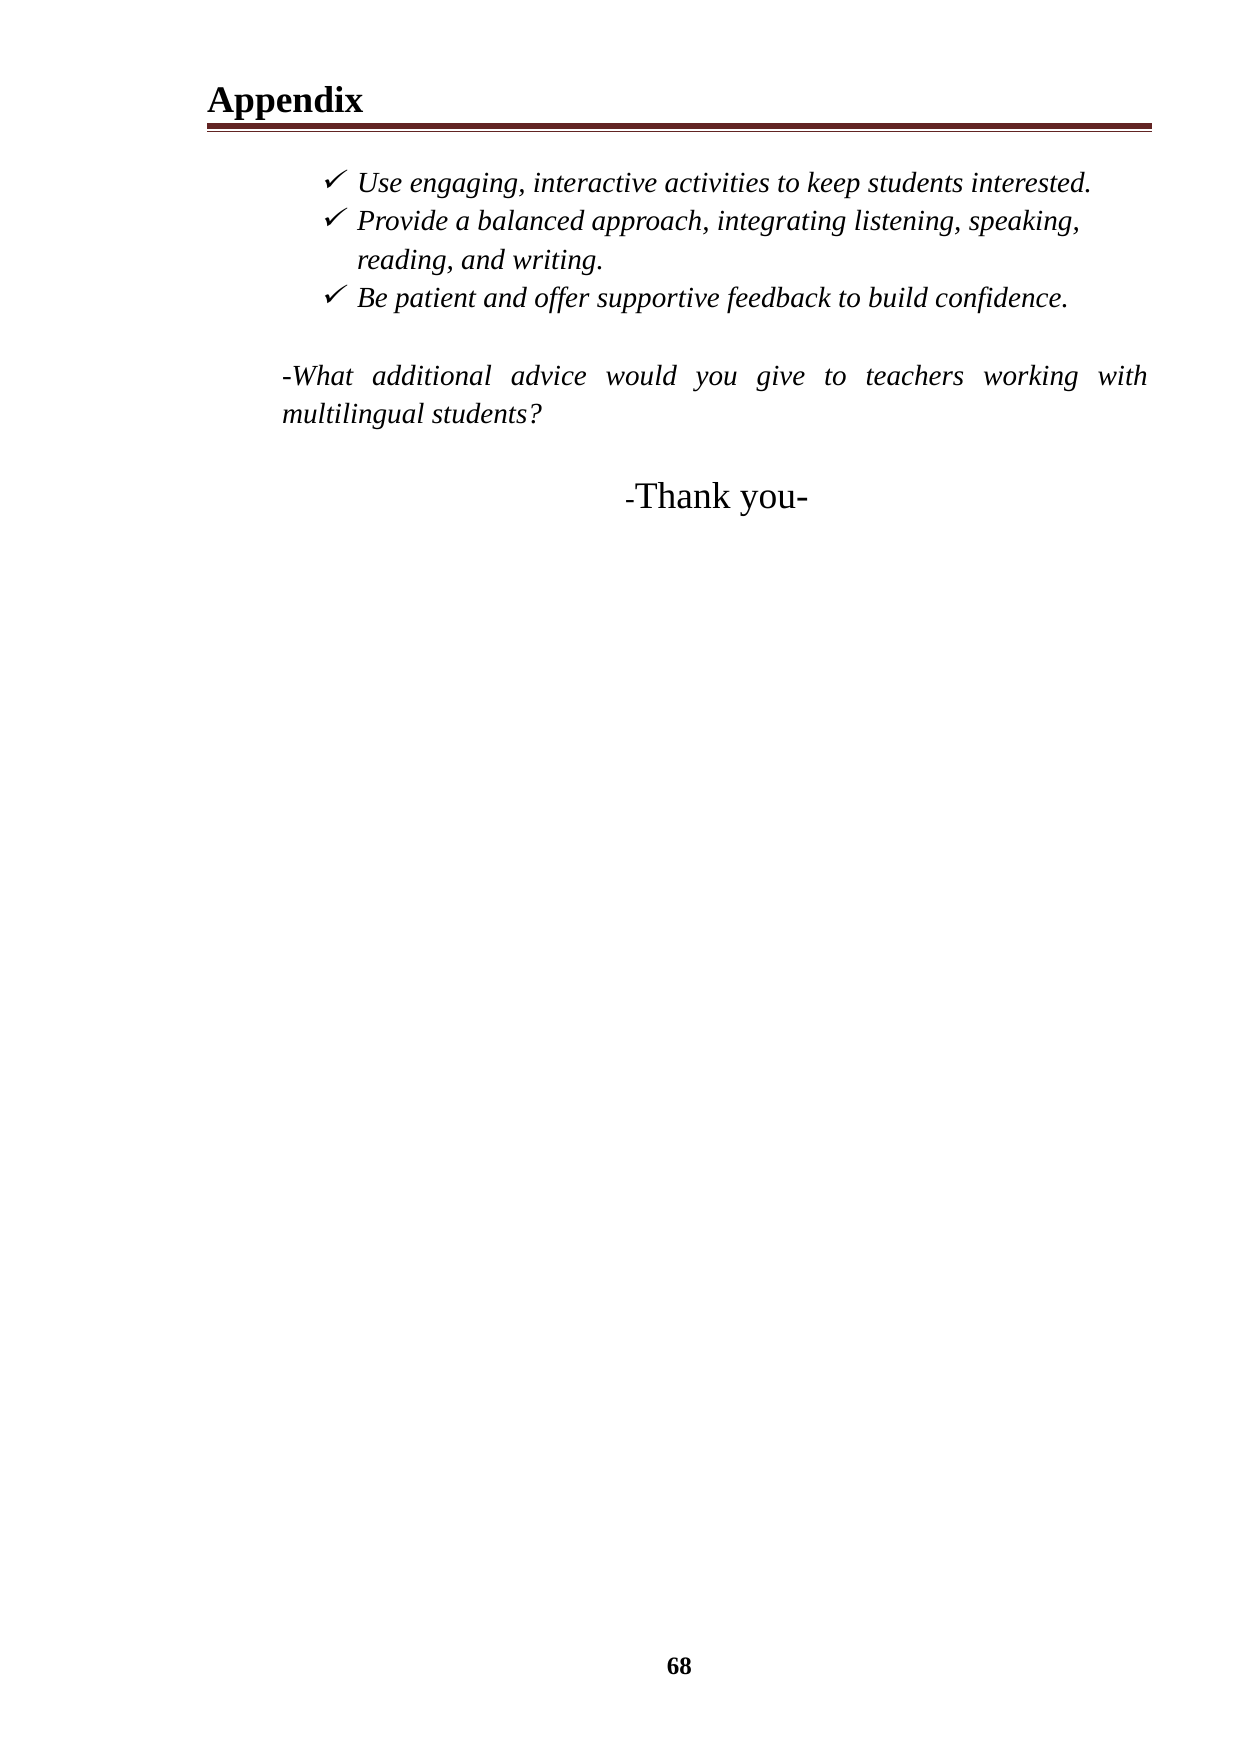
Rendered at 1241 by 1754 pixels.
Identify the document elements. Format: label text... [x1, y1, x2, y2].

text -What additional advice would you give to teachers working with multilingual students? [282, 358, 1152, 430]
list Use engaging, interactive activities to keep students interested. [319, 165, 1152, 198]
list Be patient and offer supportive feedback to build confidence. [319, 281, 1152, 314]
text -Thank you- [282, 473, 1152, 516]
list Provide a balanced approach, integrating listening, speaking, reading, and writing. [319, 203, 1152, 276]
